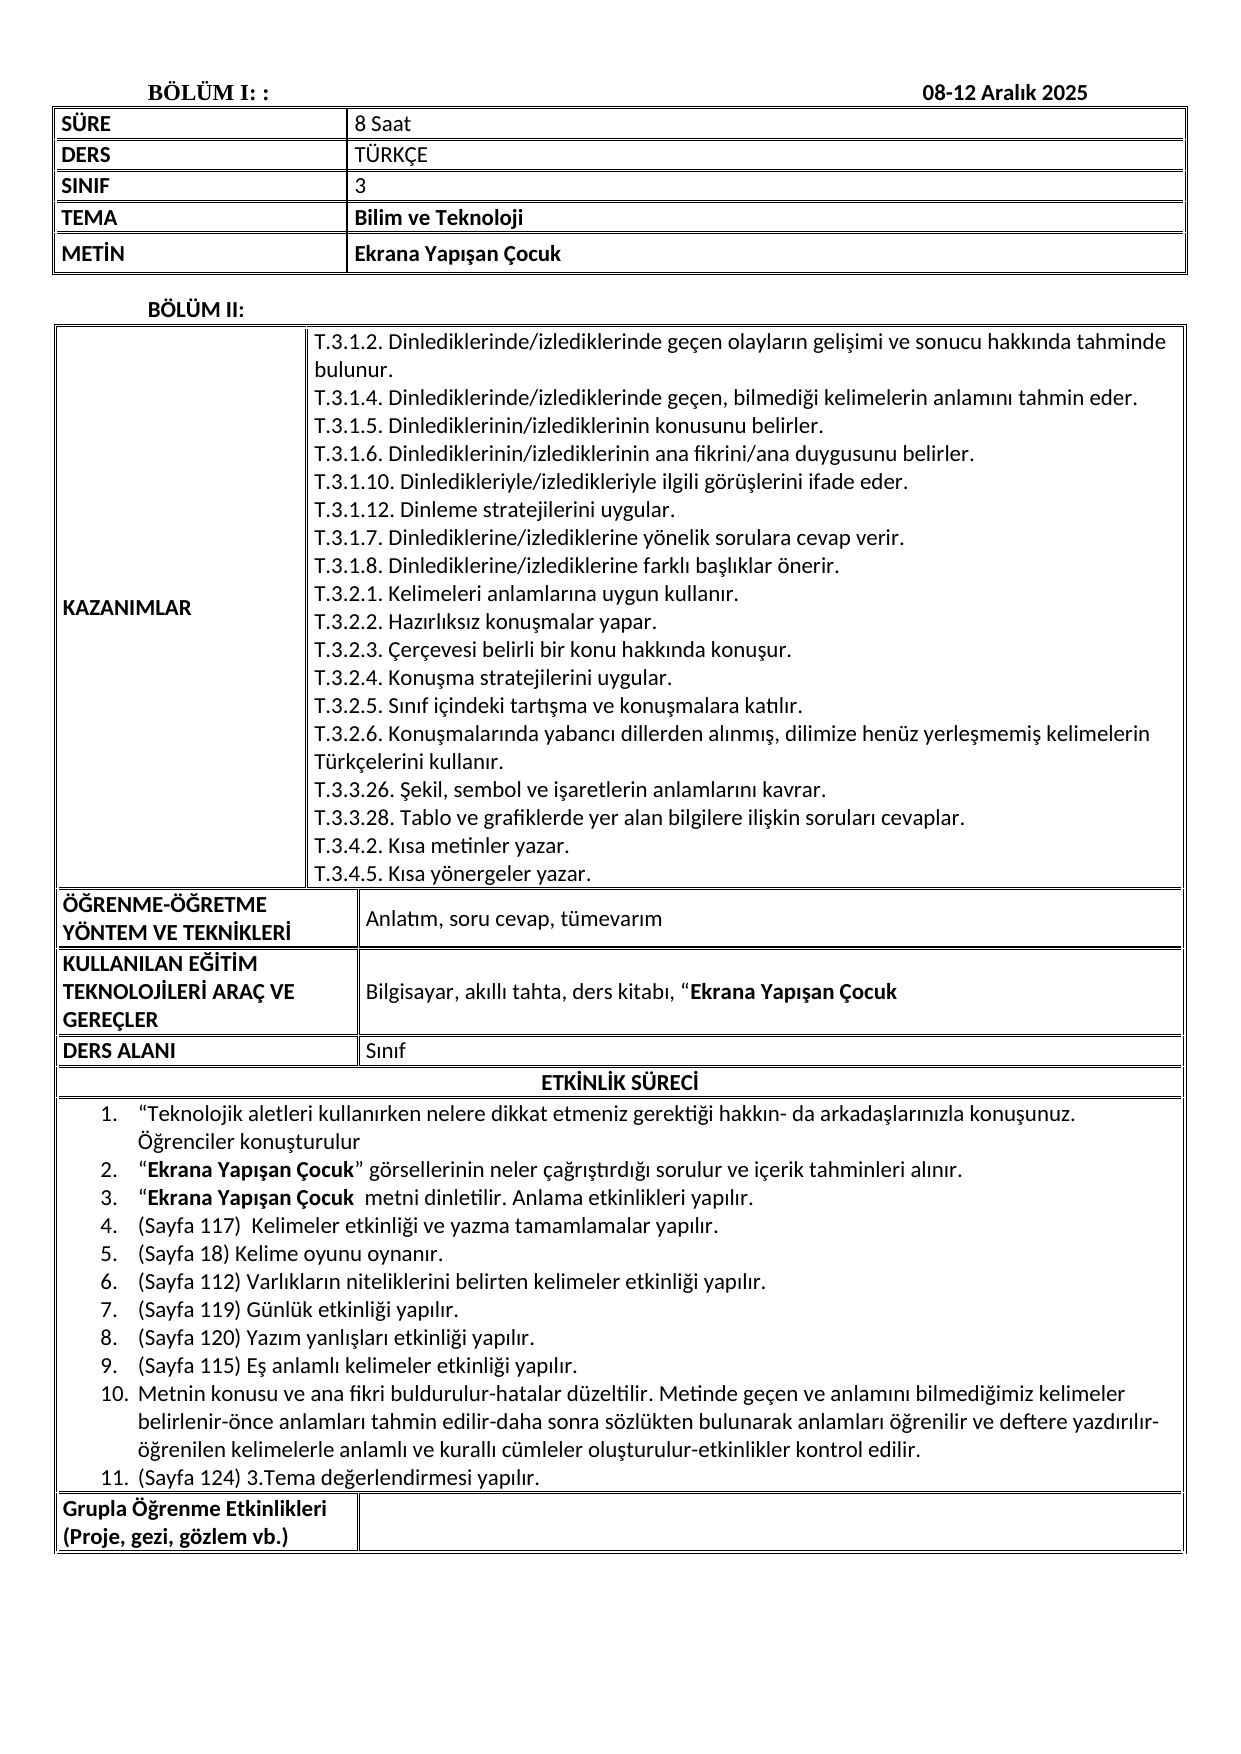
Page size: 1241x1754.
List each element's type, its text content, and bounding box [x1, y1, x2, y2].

table_cell DERS ALANI [57, 1034, 357, 1065]
table_cell ETKİNLİK SÜRECİ [57, 1065, 1183, 1096]
table_header T.3.1.2. Dinlediklerinde/izlediklerinde geçen olayların gelişimi ve sonucu hakkında tahminde bulunur. T.3.1.4. Dinlediklerinde/izlediklerinde geçen, bilmediği kelimelerin anlamını tahmin eder. T.3.1.5. Dinlediklerinin/izlediklerinin konusunu belirler. T.3.1.6. Dinlediklerinin/izlediklerinin ana fikrini/ana duygusunu belirler. T.3.1.10. Dinledikleriyle/izledikleriyle ilgili görüşlerini ifade eder. T.3.1.12. Dinleme stratejilerini uygular. T.3.1.7. Dinlediklerine/izlediklerine yönelik sorulara cevap verir. T.3.1.8. Dinlediklerine/izlediklerine farklı başlıklar önerir. T.3.2.1. Kelimeleri anlamlarına uygun kullanır. T.3.2.2. Hazırlıksız konuşmalar yapar. T.3.2.3. Çerçevesi belirli bir konu hakkında konuşur. T.3.2.4. Konuşma stratejilerini uygular. T.3.2.5. Sınıf içindeki tartışma ve konuşmalara katılır. T.3.2.6. Konuşmalarında yabancı dillerden alınmış, dilimize henüz yerleşmemiş kelimelerin Türkçelerini kullanır. T.3.3.26. Şekil, sembol ve işaretlerin anlamlarını kavrar. T.3.3.28. Tablo ve grafiklerde yer alan bilgilere ilişkin soruları cevaplar. T.3.4.2. Kısa metinler yazar. T.3.4.5. Kısa yönergeler yazar. [307, 327, 1183, 887]
table_header SÜRE [55, 109, 346, 137]
table_cell Bilgisayar, akıllı tahta, ders kitabı, “Ekrana Yapışan Çocuk [360, 946, 1183, 1033]
table_cell TÜRKÇE [348, 138, 1185, 168]
table_header 8 Saat [348, 109, 1185, 137]
table_cell DERS [55, 138, 346, 168]
table_header KAZANIMLAR [57, 325, 307, 887]
table_cell Bilim ve Teknoloji [348, 200, 1185, 231]
table_cell METİN [55, 231, 346, 272]
table_cell [358, 1491, 1185, 1550]
table_cell Grupla Öğrenme Etkinlikleri (Proje, gezi, gözlem vb.) [55, 1491, 358, 1550]
table_cell Sınıf [360, 1034, 1183, 1065]
table_cell 3 [348, 169, 1185, 200]
table_cell “Teknolojik aletleri kullanırken nelere dikkat etmeniz gerektiği hakkın- da arkadaşlarınızla konuşunuz. Öğrenciler konuşturulur “Ekrana Yapışan Çocuk” görsellerinin neler çağrıştırdığı sorulur ve içerik tahminleri alınır. “Ekrana Yapışan Çocuk metni dinletilir. Anlama etkinlikleri yapılır. (Sayfa 117) Kelimeler etkinliği ve yazma tamamlamalar yapılır. (Sayfa 18) Kelime oyunu oynanır. (Sayfa 112) Varlıkların niteliklerini belirten kelimeler etkinliği yapılır. (Sayfa 119) Günlük etkinliği yapılır. (Sayfa 120) Yazım yanlışları etkinliği yapılır. (Sayfa 115) Eş anlamlı kelimeler etkinliği yapılır. Metnin konusu ve ana fikri buldurulur-hatalar düzeltilir. Metinde geçen ve anlamını bilmediğimiz kelimeler belirlenir-önce anlamları tahmin edilir-daha sonra sözlükten bulunarak anlamları öğrenilir ve deftere yazdırılır-öğrenilen kelimelerle anlamlı ve kurallı cümleler oluşturulur-etkinlikler kontrol edilir. (Sayfa 124) 3.Tema değerlendirmesi yapılır. [57, 1096, 1183, 1491]
table_cell ÖĞRENME-ÖĞRETME YÖNTEM VE TEKNİKLERİ [55, 887, 358, 946]
table_cell Ekrana Yapışan Çocuk [348, 231, 1185, 272]
table_cell KULLANILAN EĞİTİM TEKNOLOJİLERİ ARAÇ VE GEREÇLER [57, 946, 357, 1033]
table_cell Anlatım, soru cevap, tümevarım [358, 887, 1185, 946]
table_cell SINIF [55, 169, 346, 200]
text BÖLÜM II: [148, 296, 1092, 324]
text BÖLÜM I: : 08-12 Aralık 2025 [148, 78, 1092, 106]
table_cell TEMA [55, 200, 346, 231]
